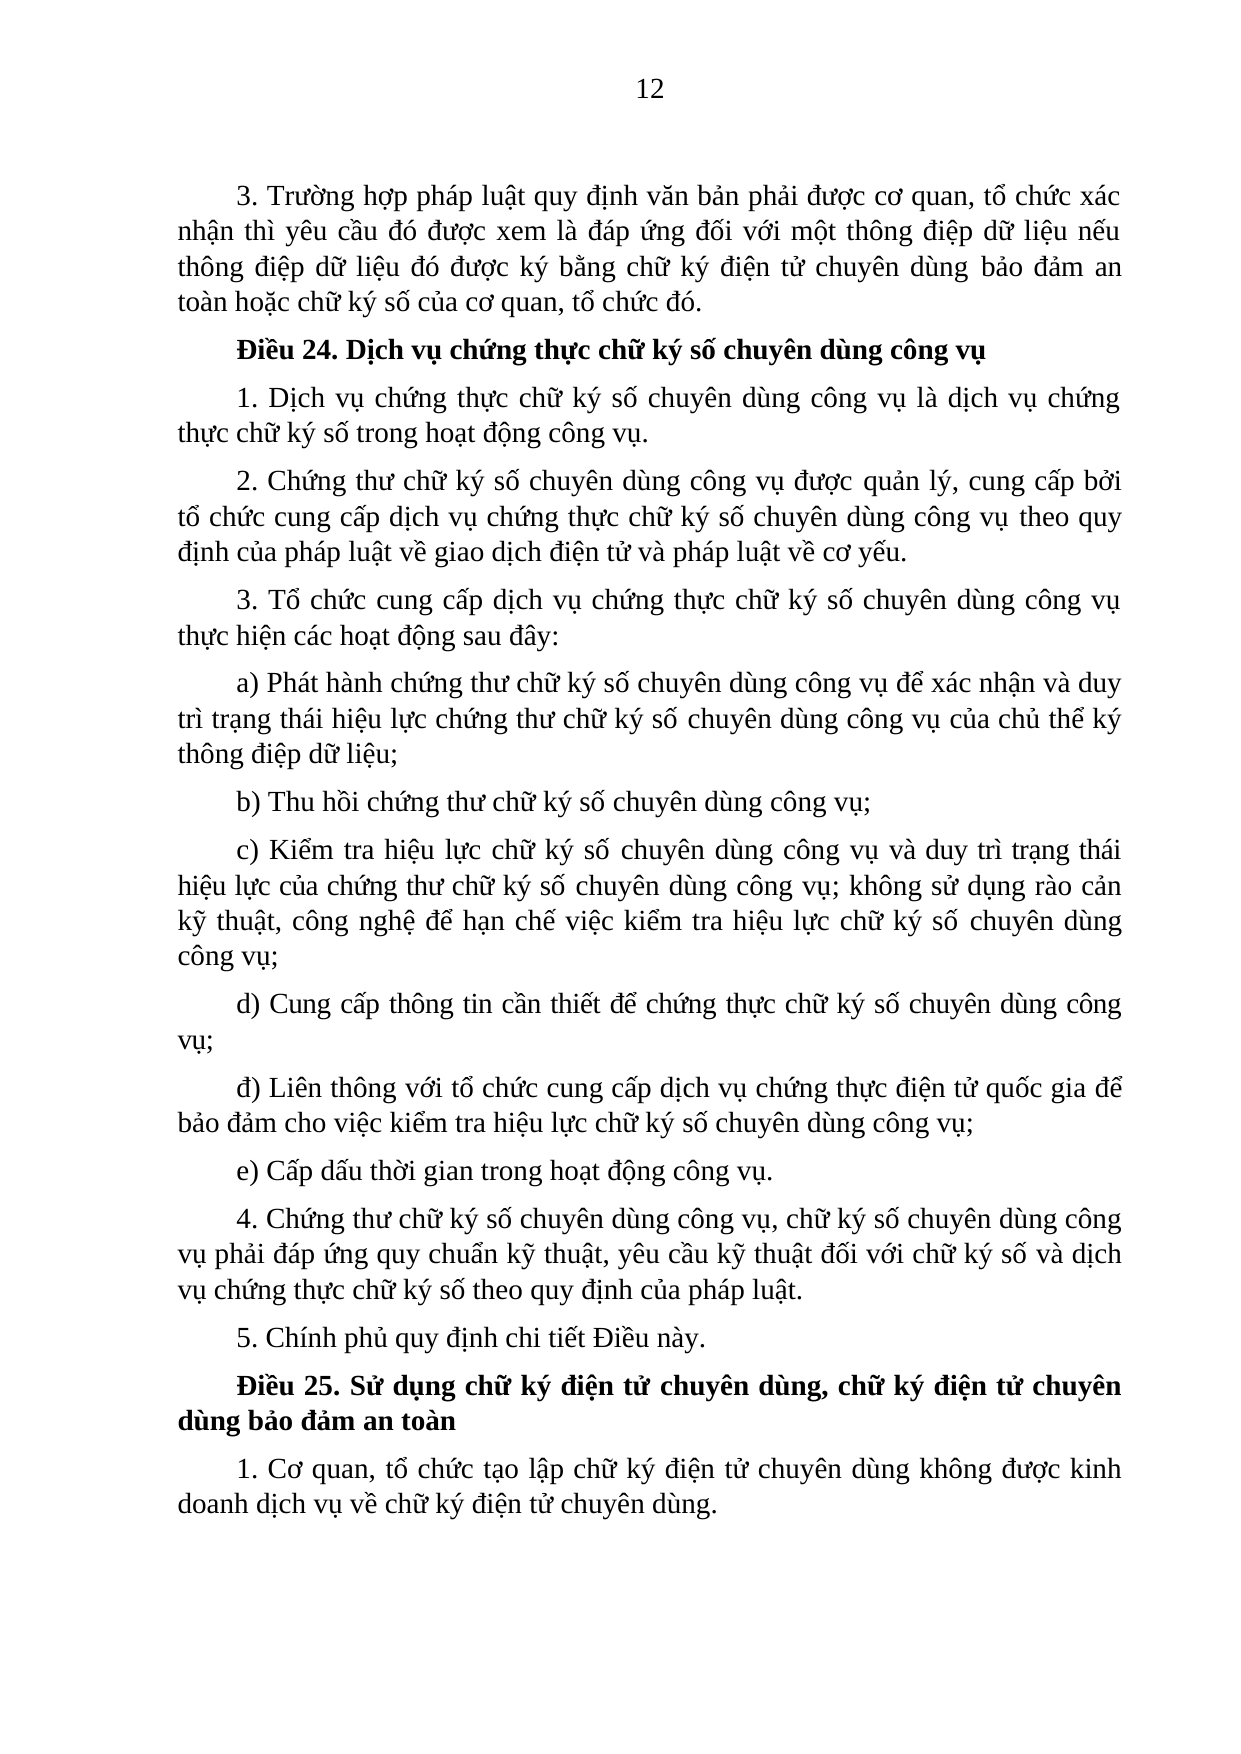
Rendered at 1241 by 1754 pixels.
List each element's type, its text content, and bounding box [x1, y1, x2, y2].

text a) Phát hành chứng thư chữ ký số chuyên dùng công vụ để xác nhận và duy trì trạng thái hiệu lực chứng thư chữ ký số chuyên dùng công vụ của chủ thể ký thông điệp dữ liệu; [177, 664, 1122, 771]
text c) Kiểm tra hiệu lực chữ ký số chuyên dùng công vụ và duy trì trạng thái hiệu lực của chứng thư chữ ký số chuyên dùng công vụ; không sử dụng rào cản kỹ thuật, công nghệ để hạn chế việc kiểm tra hiệu lực chữ ký số chuyên dùng công vụ; [177, 831, 1122, 973]
text 1. Cơ quan, tổ chức tạo lập chữ ký điện tử chuyên dùng không được kinh doanh dịch vụ về chữ ký điện tử chuyên dùng. [177, 1450, 1122, 1521]
text 5. Chính phủ quy định chi tiết Điều này. [177, 1319, 1122, 1354]
text đ) Liên thông với tổ chức cung cấp dịch vụ chứng thực điện tử quốc gia để bảo đảm cho việc kiểm tra hiệu lực chữ ký số chuyên dùng công vụ; [177, 1069, 1122, 1139]
text 1. Dịch vụ chứng thực chữ ký số chuyên dùng công vụ là dịch vụ chứng thực chữ ký số trong hoạt động công vụ. [177, 379, 1122, 450]
text 3. Trường hợp pháp luật quy định văn bản phải được cơ quan, tổ chức xác nhận thì yêu cầu đó được xem là đáp ứng đối với một thông điệp dữ liệu nếu thông điệp dữ liệu đó được ký bằng chữ ký điện tử chuyên dùng bảo đảm an toàn hoặc chữ ký số của cơ quan, tổ chức đó. [177, 177, 1122, 319]
text b) Thu hồi chứng thư chữ ký số chuyên dùng công vụ; [177, 783, 1122, 819]
subtitle Điều 24. Dịch vụ chứng thực chữ ký số chuyên dùng công vụ [177, 331, 1122, 367]
subtitle Điều 25. Sử dụng chữ ký điện tử chuyên dùng, chữ ký điện tử chuyên dùng bảo đảm an toàn [177, 1367, 1122, 1437]
text d) Cung cấp thông tin cần thiết để chứng thực chữ ký số chuyên dùng công vụ; [177, 985, 1122, 1056]
text e) Cấp dấu thời gian trong hoạt động công vụ. [177, 1152, 1122, 1187]
text 3. Tổ chức cung cấp dịch vụ chứng thực chữ ký số chuyên dùng công vụ thực hiện các hoạt động sau đây: [177, 581, 1122, 652]
text 4. Chứng thư chữ ký số chuyên dùng công vụ, chữ ký số chuyên dùng công vụ phải đáp ứng quy chuẩn kỹ thuật, yêu cầu kỹ thuật đối với chữ ký số và dịch vụ chứng thực chữ ký số theo quy định của pháp luật. [177, 1200, 1122, 1306]
text 2. Chứng thư chữ ký số chuyên dùng công vụ được quản lý, cung cấp bởi tổ chức cung cấp dịch vụ chứng thực chữ ký số chuyên dùng công vụ theo quy định của pháp luật về giao dịch điện tử và pháp luật về cơ yếu. [177, 462, 1122, 569]
